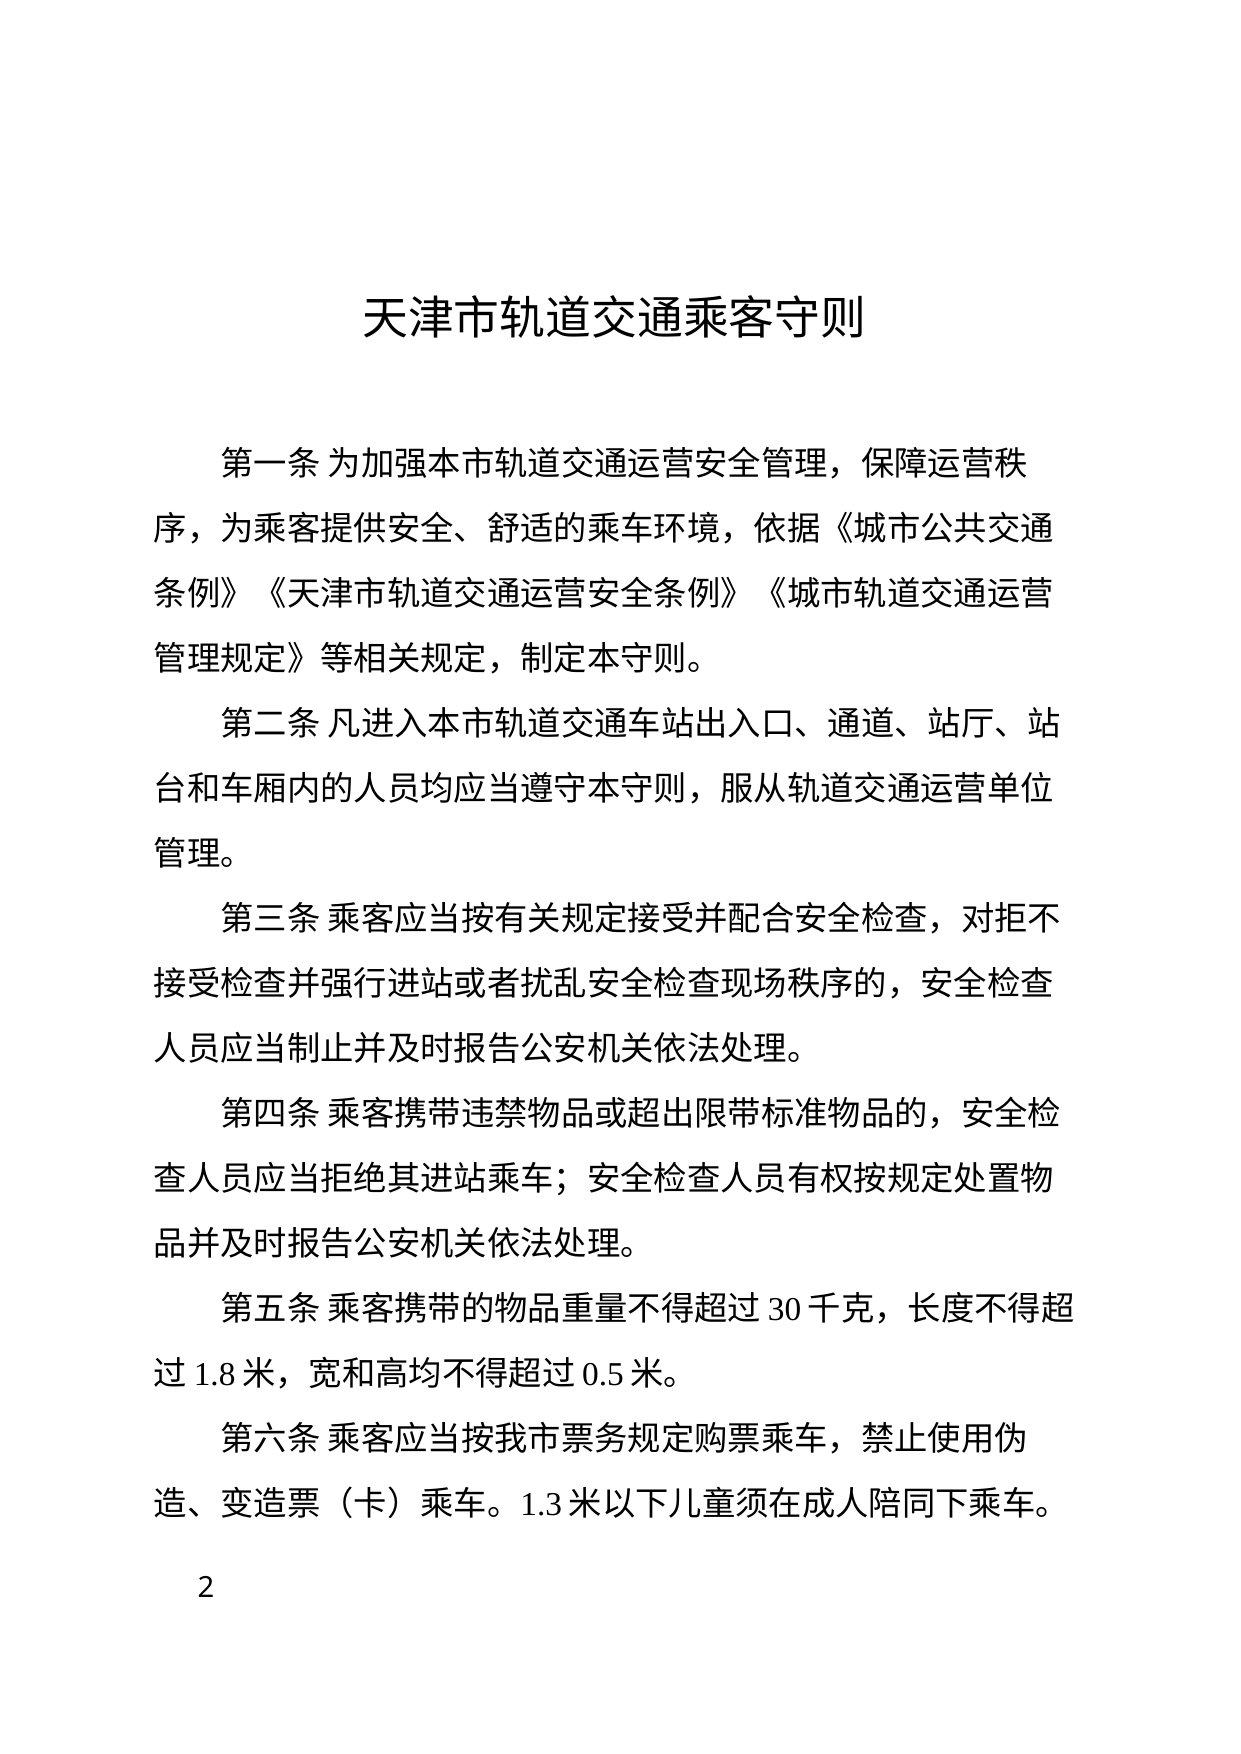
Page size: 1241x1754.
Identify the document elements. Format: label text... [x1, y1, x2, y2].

text 第四条 乘客携带违禁物品或超出限带标准物品的，安全检查人员应当拒绝其进站乘车；安全检查人员有权按规定处置物品并及时报告公安机关依法处理。 [153, 1078, 1075, 1273]
text 第六条 乘客应当按我市票务规定购票乘车，禁止使用伪造、变造票（卡）乘车。1.3米以下儿童须在成人陪同下乘车。 [153, 1403, 1075, 1533]
list 第一条 为加强本市轨道交通运营安全管理，保障运营秩序，为乘客提供安全、舒适的乘车环境，依据《城市公共交通条例》《天津市轨道交通运营安全条例》《城市轨道交通运营管理规定》等相关规定，制定本守则。 [153, 428, 1075, 688]
text 第三条 乘客应当按有关规定接受并配合安全检查，对拒不接受检查并强行进站或者扰乱安全检查现场秩序的，安全检查人员应当制止并及时报告公安机关依法处理。 [153, 883, 1075, 1078]
text 第五条 乘客携带的物品重量不得超过30千克，长度不得超过1.8米，宽和高均不得超过0.5米。 [153, 1273, 1075, 1403]
text 天津市轨道交通乘客守则 [153, 265, 1075, 363]
text 第二条 凡进入本市轨道交通车站出入口、通道、站厅、站台和车厢内的人员均应当遵守本守则，服从轨道交通运营单位管理。 [153, 688, 1075, 883]
